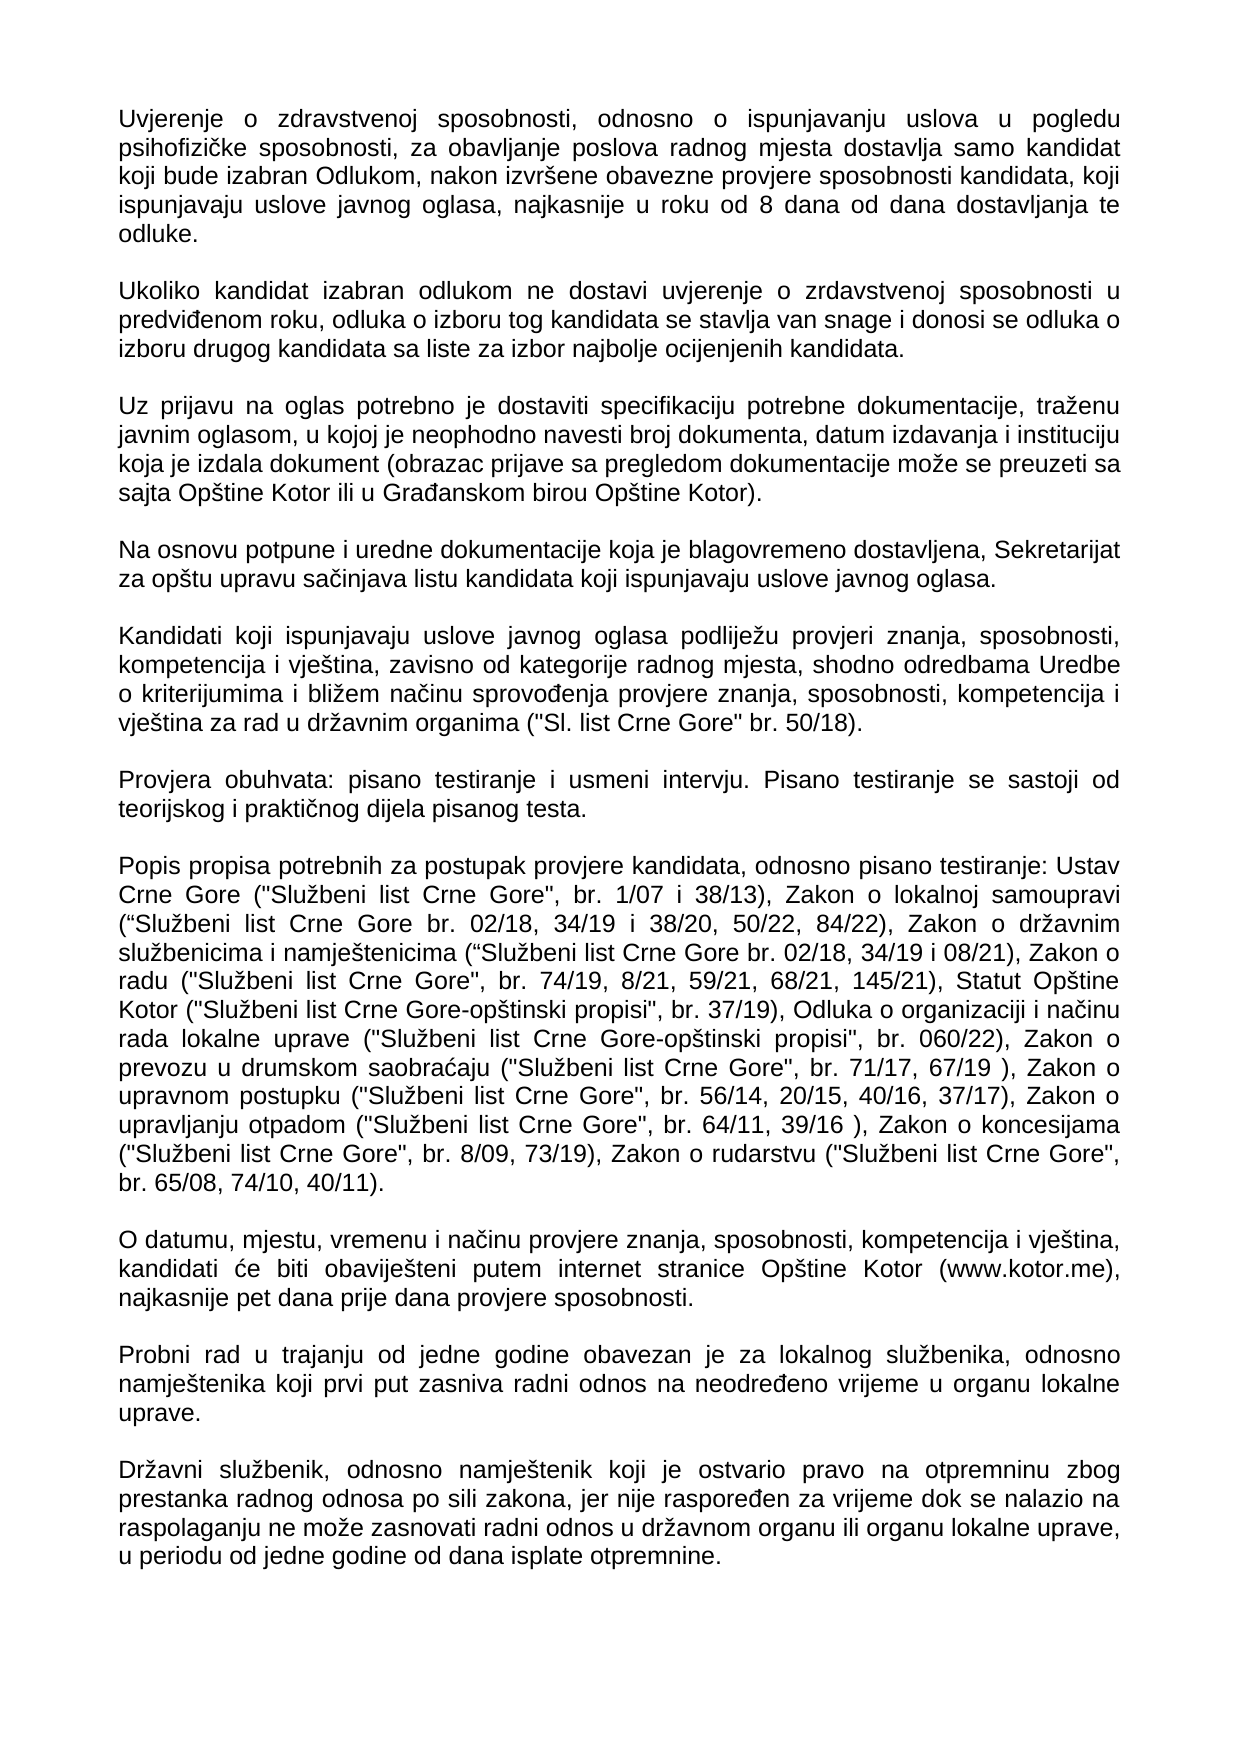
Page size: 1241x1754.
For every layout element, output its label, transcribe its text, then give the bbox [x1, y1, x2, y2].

text Provjera obuhvata: pisano testiranje i usmeni intervju. Pisano testiranje se sastoji od teorijskog i praktičnog dijela pisanog testa. [118, 765, 1122, 822]
text Ukoliko kandidat izabran odlukom ne dostavi uvjerenje o zrdavstvenoj sposobnosti u predviđenom roku, odluka o izboru tog kandidata se stavlja van snage i donosi se odluka o izboru drugog kandidata sa liste za izbor najbolje ocijenjenih kandidata. [118, 276, 1122, 362]
text Državni službenik, odnosno namještenik koji je ostvario pravo na otpremninu zbog prestanka radnog odnosa po sili zakona, jer nije raspoređen za vrijeme dok se nalazio na raspolaganju ne može zasnovati radni odnos u državnom organu ili organu lokalne uprave, u periodu od jedne godine od dana isplate otpremnine. [118, 1455, 1122, 1570]
text O datumu, mjestu, vremenu i načinu provjere znanja, sposobnosti, kompetencija i vještina, kandidati će biti obaviješteni putem internet stranice Opštine Kotor (www.kotor.me), najkasnije pet dana prije dana provjere sposobnosti. [118, 1225, 1122, 1311]
text Kandidati koji ispunjavaju uslove javnog oglasa podliježu provjeri znanja, sposobnosti, kompetencija i vještina, zavisno od kategorije radnog mjesta, shodno odredbama Uredbe o kriterijumima i bližem načinu sprovođenja provjere znanja, sposobnosti, kompetencija i vještina za rad u državnim organima ("Sl. list Crne Gore" br. 50/18). [118, 621, 1122, 736]
text Uvjerenje o zdravstvenoj sposobnosti, odnosno o ispunjavanju uslova u pogledu psihofizičke sposobnosti, za obavljanje poslova radnog mjesta dostavlja samo kandidat koji bude izabran Odlukom, nakon izvršene obavezne provjere sposobnosti kandidata, koji ispunjavaju uslove javnog oglasa, najkasnije u roku od 8 dana od dana dostavljanja te odluke. [118, 104, 1122, 247]
text Uz prijavu na oglas potrebno je dostaviti specifikaciju potrebne dokumentacije, traženu javnim oglasom, u kojoj je neophodno navesti broj dokumenta, datum izdavanja i instituciju koja je izdala dokument (obrazac prijave sa pregledom dokumentacije može se preuzeti sa sajta Opštine Kotor ili u Građanskom birou Opštine Kotor). [118, 391, 1122, 506]
text Popis propisa potrebnih za postupak provjere kandidata, odnosno pisano testiranje: Ustav Crne Gore ("Službeni list Crne Gore", br. 1/07 i 38/13), Zakon o lokalnoj samoupravi (“Službeni list Crne Gore br. 02/18, 34/19 i 38/20, 50/22, 84/22), Zakon o državnim službenicima i namještenicima (“Službeni list Crne Gore br. 02/18, 34/19 i 08/21), Zakon o radu ("Službeni list Crne Gore", br. 74/19, 8/21, 59/21, 68/21, 145/21), Statut Opštine Kotor ("Službeni list Crne Gore-opštinski propisi", br. 37/19), Odluka o organizaciji i načinu rada lokalne uprave ("Službeni list Crne Gore-opštinski propisi", br. 060/22), Zakon o prevozu u drumskom saobraćaju ("Službeni list Crne Gore", br. 71/17, 67/19 ), Zakon o upravnom postupku ("Službeni list Crne Gore", br. 56/14, 20/15, 40/16, 37/17), Zakon o upravljanju otpadom ("Službeni list Crne Gore", br. 64/11, 39/16 ), Zakon o koncesijama ("Službeni list Crne Gore", br. 8/09, 73/19), Zakon o rudarstvu ("Službeni list Crne Gore", br. 65/08, 74/10, 40/11). [118, 851, 1122, 1196]
text Na osnovu potpune i uredne dokumentacije koja je blagovremeno dostavljena, Sekretarijat za opštu upravu sačinjava listu kandidata koji ispunjavaju uslove javnog oglasa. [118, 535, 1122, 592]
text Probni rad u trajanju od jedne godine obavezan je za lokalnog službenika, odnosno namještenika koji prvi put zasniva radni odnos na neodređeno vrijeme u organu lokalne uprave. [118, 1340, 1122, 1426]
